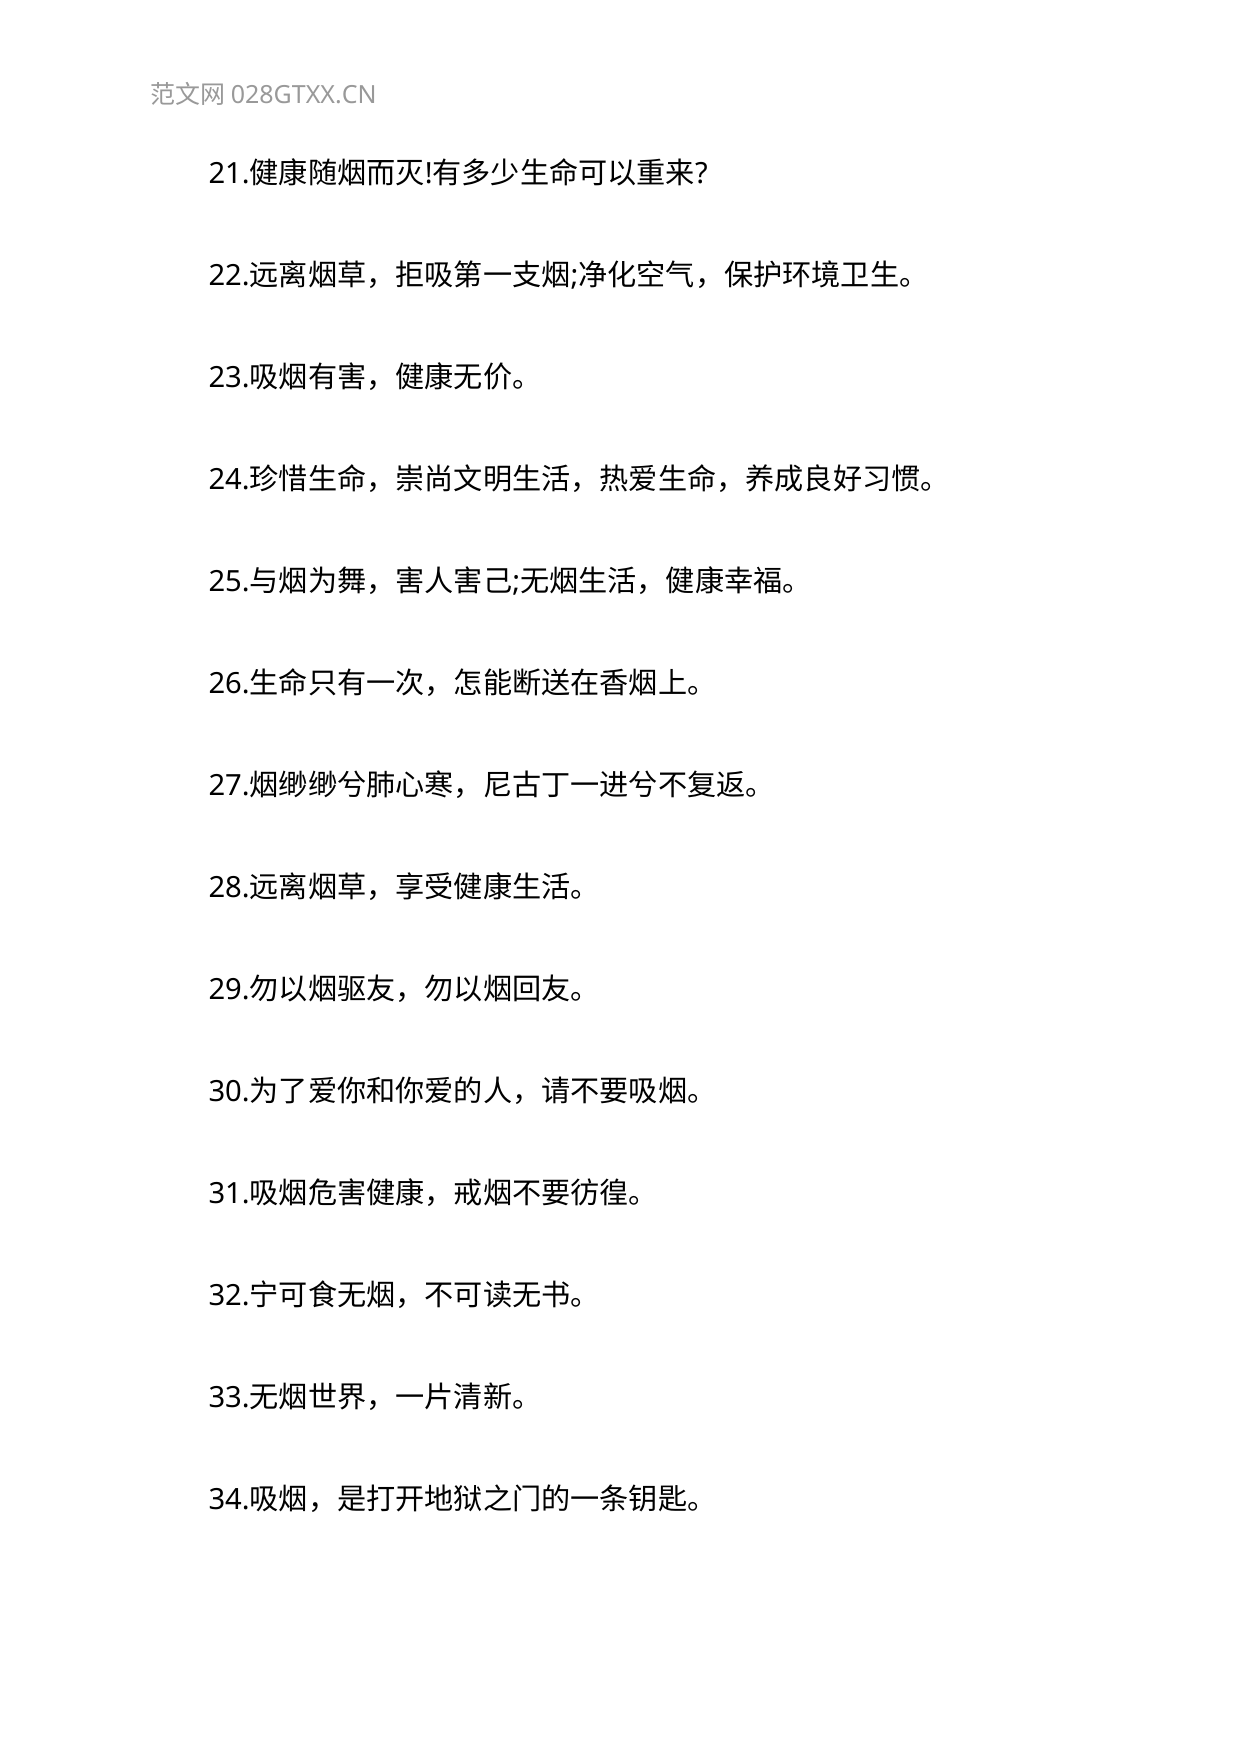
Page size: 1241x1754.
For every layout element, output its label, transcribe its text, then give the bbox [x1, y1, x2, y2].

text 22.远离烟草，拒吸第一支烟;净化空气，保护环境卫生。 [150, 252, 1090, 294]
text 29.勿以烟驱友，勿以烟回友。 [150, 966, 1090, 1008]
text 30.为了爱你和你爱的人，请不要吸烟。 [150, 1068, 1090, 1110]
text 31.吸烟危害健康，戒烟不要彷徨。 [150, 1170, 1090, 1212]
text 32.宁可食无烟，不可读无书。 [150, 1272, 1090, 1314]
text 21.健康随烟而灭!有多少生命可以重来? [150, 150, 1090, 192]
text 23.吸烟有害，健康无价。 [150, 354, 1090, 396]
text 34.吸烟，是打开地狱之门的一条钥匙。 [150, 1476, 1090, 1518]
text 28.远离烟草，享受健康生活。 [150, 864, 1090, 906]
text 27.烟缈缈兮肺心寒，尼古丁一进兮不复返。 [150, 762, 1090, 804]
text 24.珍惜生命，崇尚文明生活，热爱生命，养成良好习惯。 [150, 456, 1090, 498]
text 25.与烟为舞，害人害己;无烟生活，健康幸福。 [150, 558, 1090, 600]
text 26.生命只有一次，怎能断送在香烟上。 [150, 660, 1090, 702]
text 33.无烟世界，一片清新。 [150, 1374, 1090, 1416]
